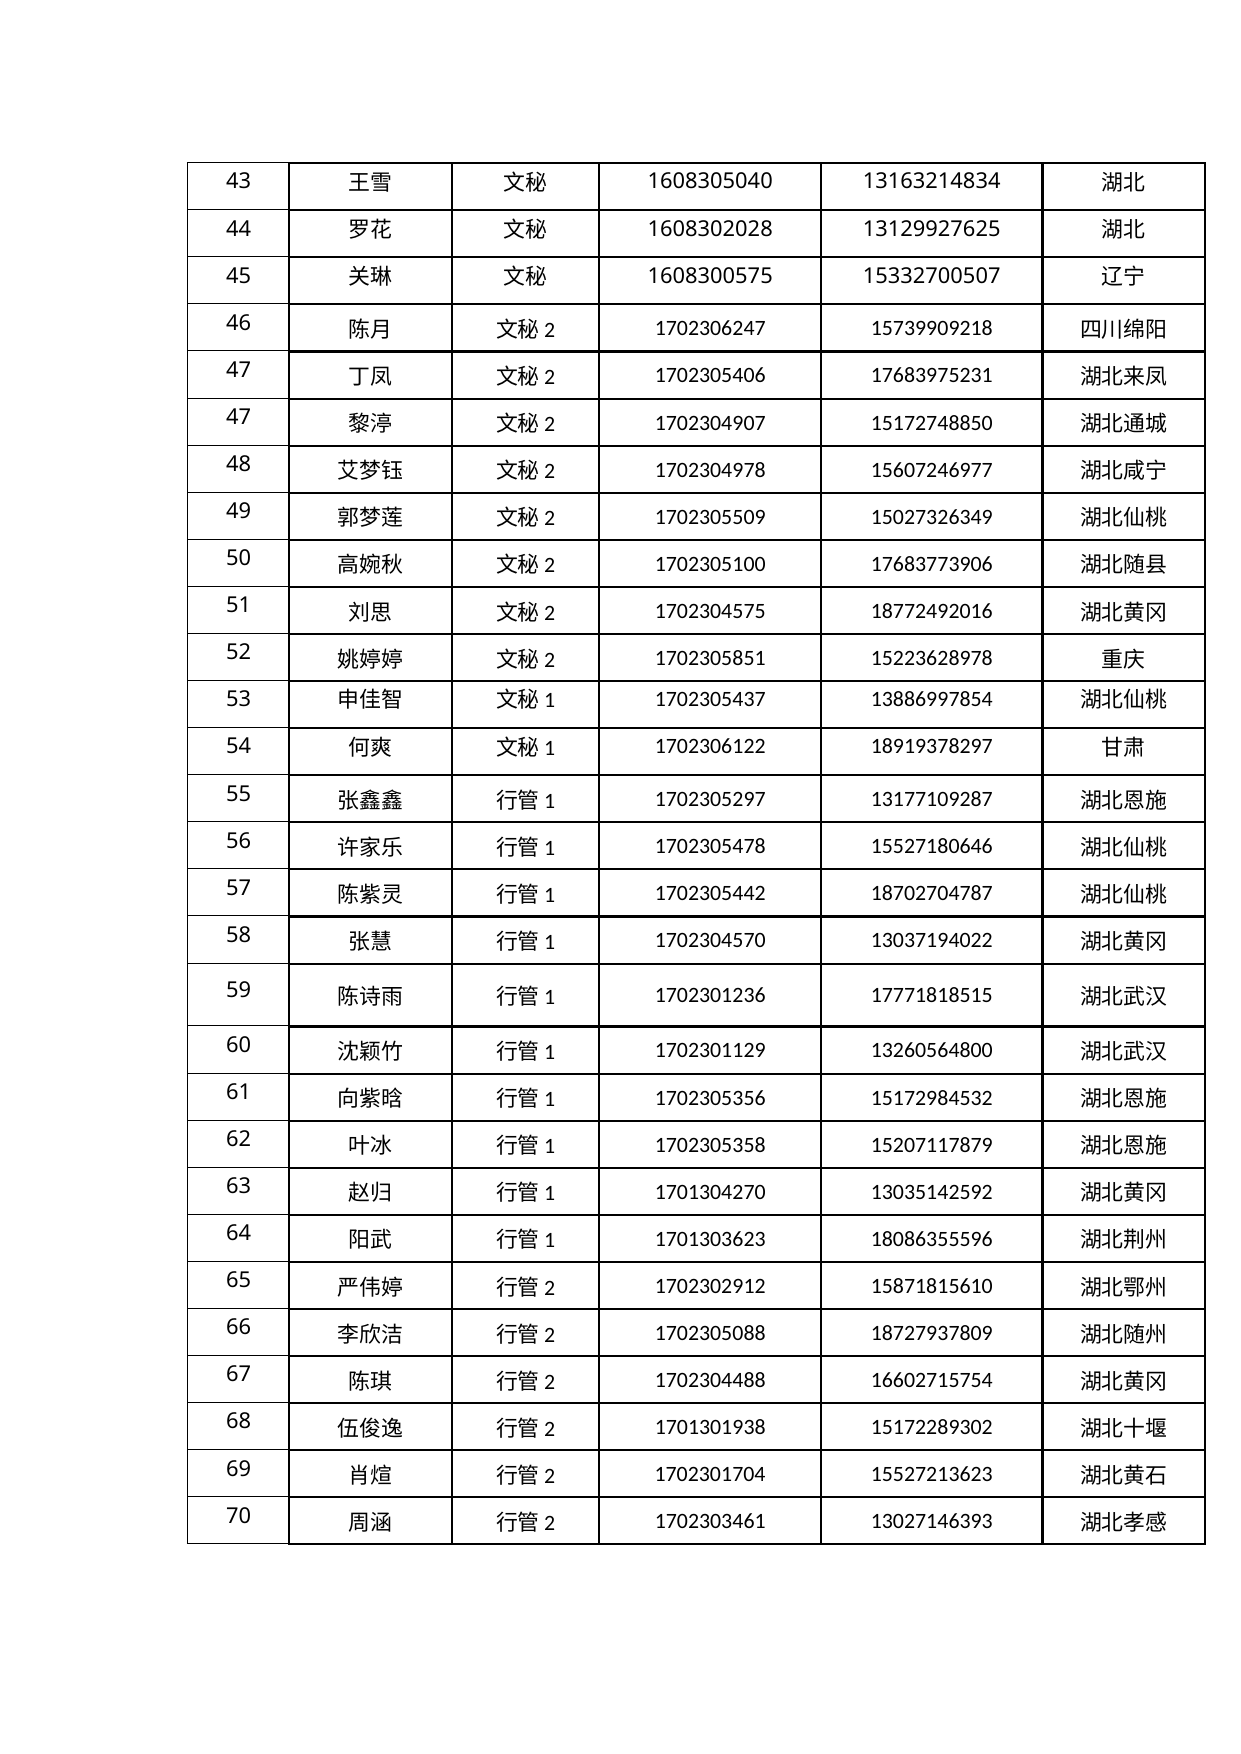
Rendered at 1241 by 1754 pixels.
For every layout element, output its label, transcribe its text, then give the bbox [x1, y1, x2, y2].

table_cell 18086355596 [822, 1216, 1041, 1261]
table_cell 文秘2 [453, 494, 598, 539]
table_cell 行管1 [453, 1122, 598, 1167]
table_cell 湖北黄冈 [1044, 1169, 1204, 1214]
table_cell 湖北武汉 [1044, 1028, 1204, 1072]
table_cell 17683975231 [822, 353, 1041, 397]
table_cell 13129927625 [822, 211, 1041, 256]
table_cell 湖北 [1044, 211, 1204, 256]
table_cell 1608300575 [600, 258, 820, 303]
table_cell 郭梦莲 [290, 494, 451, 539]
table_cell 湖北仙桃 [1044, 494, 1204, 539]
table_cell 文秘1 [453, 682, 598, 727]
table_cell 15871815610 [822, 1263, 1041, 1308]
table_cell 重庆 [1044, 635, 1204, 680]
table_cell 刘思 [290, 588, 451, 633]
table_cell 甘肃 [1044, 729, 1204, 774]
table_cell 44 [188, 210, 288, 256]
table_cell 湖北咸宁 [1044, 447, 1204, 492]
table_cell 文秘 [453, 164, 598, 209]
table_cell 行管2 [453, 1357, 598, 1402]
table_cell 1702305478 [600, 823, 820, 868]
table_cell 1608302028 [600, 211, 820, 256]
table_cell 湖北仙桃 [1044, 870, 1204, 915]
table_cell 62 [188, 1121, 288, 1167]
table_cell 15527213623 [822, 1451, 1041, 1496]
table_cell 54 [188, 728, 288, 774]
table_cell 48 [188, 446, 288, 492]
table_cell 湖北鄂州 [1044, 1263, 1204, 1308]
table_cell 1702305358 [600, 1122, 820, 1167]
table_cell 18919378297 [822, 729, 1041, 774]
table_cell 1702305088 [600, 1310, 820, 1355]
table_cell 陈诗雨 [290, 965, 451, 1025]
table_cell 文秘2 [453, 400, 598, 444]
table_cell 1702305442 [600, 870, 820, 915]
table_cell 18772492016 [822, 588, 1041, 633]
table_cell 1702302912 [600, 1263, 820, 1308]
table_cell 文秘2 [453, 541, 598, 586]
table_cell 1702303461 [600, 1498, 820, 1543]
table_cell 50 [188, 540, 288, 586]
table_cell 向紫晗 [290, 1075, 451, 1119]
table_cell 湖北恩施 [1044, 1075, 1204, 1119]
table_cell 严伟婷 [290, 1263, 451, 1308]
table_cell 湖北仙桃 [1044, 682, 1204, 727]
table_cell 15207117879 [822, 1122, 1041, 1167]
table_cell 1702301704 [600, 1451, 820, 1496]
table_cell 文秘1 [453, 729, 598, 774]
table_cell 许家乐 [290, 823, 451, 868]
table_cell 1702304570 [600, 918, 820, 962]
table_cell 1702305356 [600, 1075, 820, 1119]
table_cell 文秘2 [453, 447, 598, 492]
table_cell 文秘 [453, 258, 598, 303]
table_cell 67 [188, 1356, 288, 1402]
table_cell 16602715754 [822, 1357, 1041, 1402]
table_cell 47 [188, 399, 288, 444]
table_cell 13163214834 [822, 164, 1041, 209]
table_cell 湖北来凤 [1044, 353, 1204, 397]
table_cell 15027326349 [822, 494, 1041, 539]
table_cell 湖北恩施 [1044, 776, 1204, 821]
table_cell 68 [188, 1403, 288, 1449]
table_cell 1702304907 [600, 400, 820, 444]
table_cell 姚婷婷 [290, 635, 451, 680]
table_cell 1702305406 [600, 353, 820, 397]
table_cell 行管2 [453, 1451, 598, 1496]
table_cell 湖北 [1044, 164, 1204, 209]
table_cell 17771818515 [822, 965, 1041, 1025]
table_cell 湖北随县 [1044, 541, 1204, 586]
table_cell 15172748850 [822, 400, 1041, 444]
table_cell 55 [188, 775, 288, 821]
table_cell 13035142592 [822, 1169, 1041, 1214]
table_cell 43 [188, 163, 288, 209]
table_cell 行管1 [453, 1216, 598, 1261]
table_cell 1702306247 [600, 305, 820, 350]
table_cell 湖北孝感 [1044, 1498, 1204, 1543]
table_cell 15172289302 [822, 1404, 1041, 1449]
table_cell 66 [188, 1309, 288, 1355]
table_cell 65 [188, 1262, 288, 1308]
table_cell 60 [188, 1026, 288, 1072]
table_cell 阳武 [290, 1216, 451, 1261]
table_cell 文秘2 [453, 635, 598, 680]
table_cell 行管1 [453, 870, 598, 915]
table_cell 丁凤 [290, 353, 451, 397]
table_cell 叶冰 [290, 1122, 451, 1167]
table_cell 1702301129 [600, 1028, 820, 1072]
table_cell 61 [188, 1074, 288, 1119]
table_cell 17683773906 [822, 541, 1041, 586]
table_cell 罗花 [290, 211, 451, 256]
table_cell 申佳智 [290, 682, 451, 727]
table_cell 行管2 [453, 1263, 598, 1308]
table_cell 1702305437 [600, 682, 820, 727]
table_cell 15739909218 [822, 305, 1041, 350]
table_cell 行管1 [453, 965, 598, 1025]
table_cell 15223628978 [822, 635, 1041, 680]
table_cell 15172984532 [822, 1075, 1041, 1119]
table_cell 伍俊逸 [290, 1404, 451, 1449]
table_cell 45 [188, 257, 288, 303]
table_cell 15527180646 [822, 823, 1041, 868]
table_cell 63 [188, 1168, 288, 1214]
table_cell 行管1 [453, 1028, 598, 1072]
table_cell 艾梦钰 [290, 447, 451, 492]
table_cell 湖北十堰 [1044, 1404, 1204, 1449]
table_cell 沈颖竹 [290, 1028, 451, 1072]
table_cell 70 [188, 1497, 288, 1543]
table_cell 53 [188, 681, 288, 727]
table_cell 行管2 [453, 1404, 598, 1449]
table_cell 湖北恩施 [1044, 1122, 1204, 1167]
table_cell 赵归 [290, 1169, 451, 1214]
table_cell 15607246977 [822, 447, 1041, 492]
table_cell 59 [188, 964, 288, 1025]
table_cell 湖北通城 [1044, 400, 1204, 444]
table_cell 1702305509 [600, 494, 820, 539]
table_cell 关琳 [290, 258, 451, 303]
table_cell 行管1 [453, 1169, 598, 1214]
table_cell 湖北黄冈 [1044, 588, 1204, 633]
table_cell 13886997854 [822, 682, 1041, 727]
table_cell 文秘2 [453, 353, 598, 397]
table_cell 张慧 [290, 918, 451, 962]
table_cell 行管1 [453, 823, 598, 868]
table_cell 58 [188, 916, 288, 962]
table_cell 文秘2 [453, 588, 598, 633]
table_cell 行管1 [453, 918, 598, 962]
table_cell 1702304978 [600, 447, 820, 492]
table_cell 何爽 [290, 729, 451, 774]
table_cell 文秘 [453, 211, 598, 256]
table_cell 陈紫灵 [290, 870, 451, 915]
table_cell 1702301236 [600, 965, 820, 1025]
table_cell 四川绵阳 [1044, 305, 1204, 350]
table_cell 行管1 [453, 1075, 598, 1119]
table_cell 1702305851 [600, 635, 820, 680]
table_cell 陈月 [290, 305, 451, 350]
table_cell 行管2 [453, 1498, 598, 1543]
table_cell 辽宁 [1044, 258, 1204, 303]
table_cell 张鑫鑫 [290, 776, 451, 821]
table_cell 1701303623 [600, 1216, 820, 1261]
table_cell 1701304270 [600, 1169, 820, 1214]
table_cell 1608305040 [600, 164, 820, 209]
table_cell 高婉秋 [290, 541, 451, 586]
table_cell 湖北黄冈 [1044, 1357, 1204, 1402]
table_cell 64 [188, 1215, 288, 1261]
table_cell 湖北荆州 [1044, 1216, 1204, 1261]
table_cell 周涵 [290, 1498, 451, 1543]
table_cell 文秘2 [453, 305, 598, 350]
table_cell 18727937809 [822, 1310, 1041, 1355]
table_cell 行管1 [453, 776, 598, 821]
table_cell 52 [188, 634, 288, 680]
table_cell 18702704787 [822, 870, 1041, 915]
table_cell 57 [188, 869, 288, 915]
table_cell 13177109287 [822, 776, 1041, 821]
table_cell 肖煊 [290, 1451, 451, 1496]
table_cell 69 [188, 1450, 288, 1496]
table_cell 1702304575 [600, 588, 820, 633]
table_cell 47 [188, 351, 288, 397]
table_cell 51 [188, 587, 288, 633]
table_cell 湖北黄石 [1044, 1451, 1204, 1496]
table_cell 13037194022 [822, 918, 1041, 962]
table_cell 56 [188, 822, 288, 868]
table_cell 13027146393 [822, 1498, 1041, 1543]
table_cell 李欣洁 [290, 1310, 451, 1355]
table_cell 13260564800 [822, 1028, 1041, 1072]
table_cell 湖北武汉 [1044, 965, 1204, 1025]
table_cell 1701301938 [600, 1404, 820, 1449]
table_cell 46 [188, 304, 288, 350]
table_cell 湖北黄冈 [1044, 918, 1204, 962]
table_cell 15332700507 [822, 258, 1041, 303]
table_cell 王雪 [290, 164, 451, 209]
table_cell 1702305100 [600, 541, 820, 586]
table_cell 湖北仙桃 [1044, 823, 1204, 868]
table_cell 1702305297 [600, 776, 820, 821]
table_cell 1702304488 [600, 1357, 820, 1402]
table_cell 1702306122 [600, 729, 820, 774]
table_cell 49 [188, 493, 288, 539]
table_cell 陈琪 [290, 1357, 451, 1402]
table_cell 行管2 [453, 1310, 598, 1355]
table_cell 黎渟 [290, 400, 451, 444]
table_cell 湖北随州 [1044, 1310, 1204, 1355]
